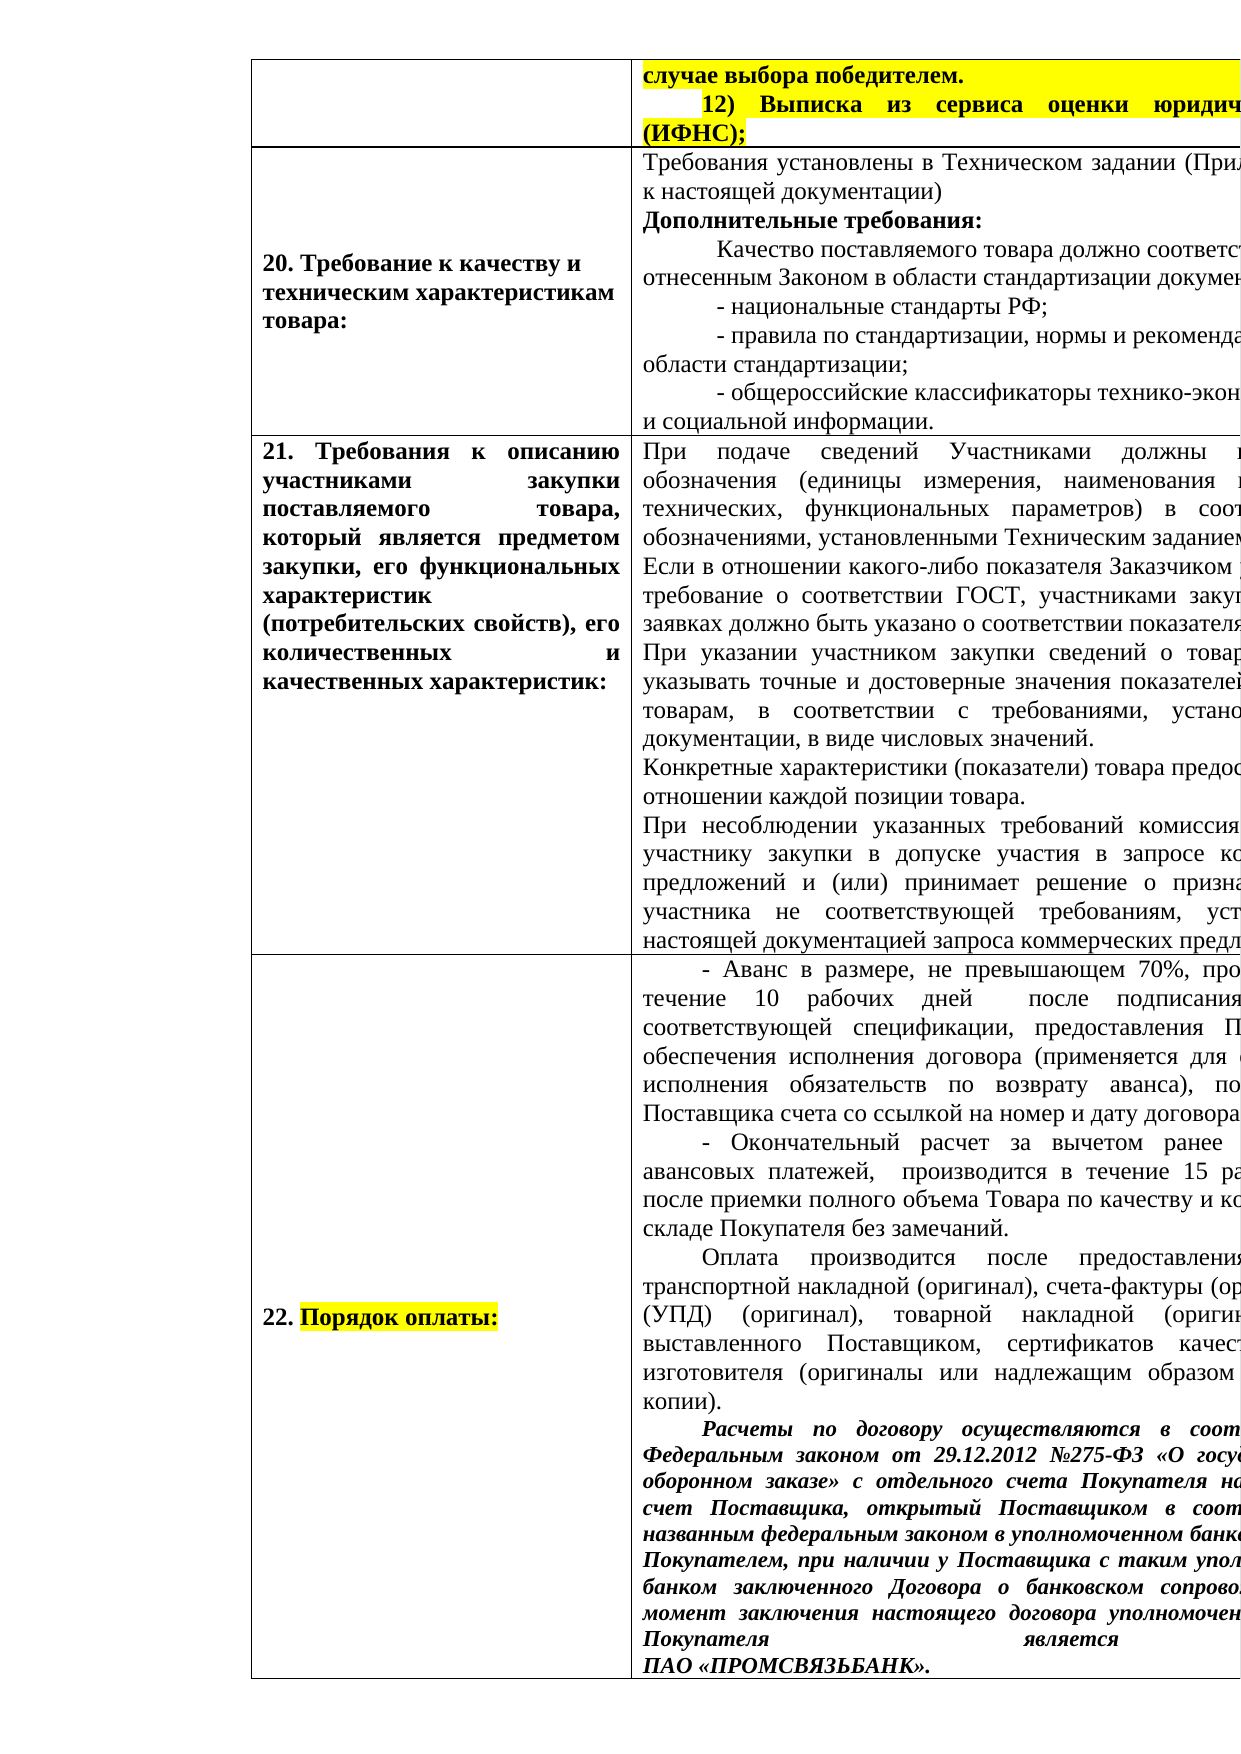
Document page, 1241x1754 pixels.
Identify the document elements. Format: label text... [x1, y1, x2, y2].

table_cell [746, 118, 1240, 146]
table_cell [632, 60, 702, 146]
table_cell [252, 60, 631, 146]
table_cell Требования установлены в Техническом задании (Приложение №1 к настоящей документации) Дополнительные требования: Качество поставляемого товара должно соответствовать отнесенным Законом в области стандартизации документам: - национальные стандарты РФ; - правила по стандартизации, нормы и рекомендации в области стандартизации; - общероссийские классификаторы технико-экономической и социальной информации. [632, 148, 1240, 435]
table_cell 21. Требования к описанию участниками закупки поставляемого товара, который является предметом закупки, его функциональных характеристик (потребительских свойств), его количественных и качественных характеристик: [252, 436, 631, 953]
table_cell 20. Требование к качеству и техническим характеристикам товара: [252, 148, 631, 435]
table_cell При подаче сведений Участниками должны применяться обозначения (единицы измерения, наименования показателей, технических, функциональных параметров) в соответствии с обозначениями, установленными Техническим заданием. Если в отношении какого-либо показателя Заказчиком установлено требование о соответствии ГОСТ, участниками закупки в своих заявках должно быть указано о соответствии показателя ГОСТу. При указании участником закупки сведений о товаре надлежит указывать точные и достоверные значения показателей, присущих товарам, в соответствии с требованиями, установленным в документации, в виде числовых значений. Конкретные характеристики (показатели) товара предоставляются в отношении каждой позиции товара. При несоблюдении указанных требований комиссия отказывает участнику закупки в допуске участия в запросе коммерческих предложений и (или) принимает решение о признании заявки участника не соответствующей требованиям, установленным настоящей документацией запроса коммерческих предложений. [632, 436, 1240, 953]
table_cell 22. Порядок оплаты: [252, 955, 631, 1678]
table_cell - Аванс в размере, не превышающем 70%, производится в течение 10 рабочих дней после подписания договора, соответствующей спецификации, предоставления Поставщиком обеспечения исполнения договора (применяется для обеспечения исполнения обязательств по возврату аванса), получения от Поставщика счета со ссылкой на номер и дату договора. - Окончательный расчет за вычетом ранее уплаченных авансовых платежей, производится в течение 15 рабочих дней после приемки полного объема Товара по качеству и количеству на складе Покупателя без замечаний. Оплата производится после предоставления товарно-транспортной накладной (оригинал), счета-фактуры (оригинал) или (УПД) (оригинал), товарной накладной (оригинал), счета выставленного Поставщиком, сертификатов качества завода-изготовителя (оригиналы или надлежащим образом заверенные копии). Расчеты по договору осуществляются в соответствии с Федеральным законом от 29.12.2012 №275-ФЗ «О государственном оборонном заказе» с отдельного счета Покупателя на отдельный счет Поставщика, открытый Поставщиком в соответствии с названным федеральным законом в уполномоченном банке, выбранном Покупателем, при наличии у Поставщика с таким уполномоченным банком заключенного Договора о банковском сопровождении. На момент заключения настоящего договора уполномоченным банком Покупателя является ПАО «ПРОМСВЯЗЬБАНК». [632, 955, 1240, 1678]
